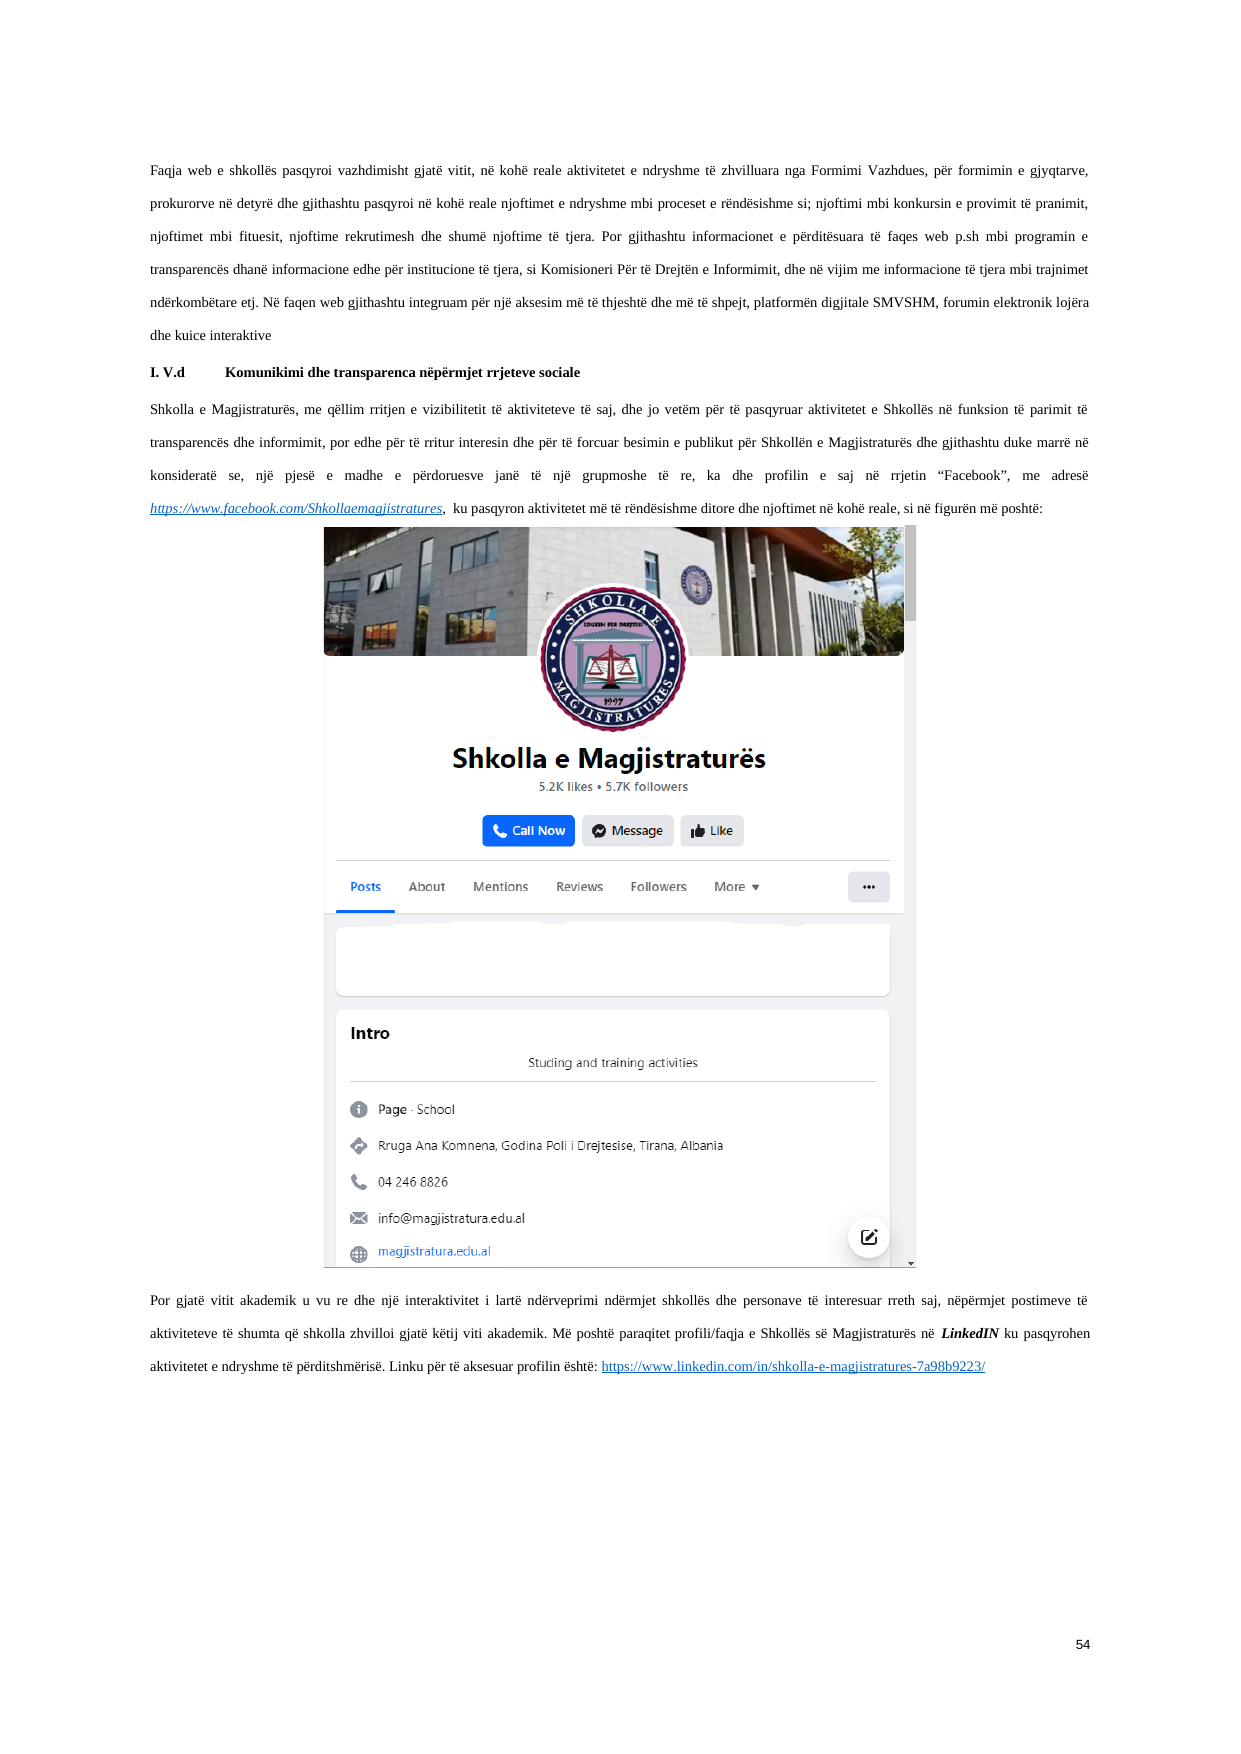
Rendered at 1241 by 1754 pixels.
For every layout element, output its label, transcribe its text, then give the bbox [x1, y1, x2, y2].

text I. V.d Komunikimi dhe transparenca nëpërmjet rrjeteve sociale [150, 352, 1090, 381]
picture [323, 525, 917, 1268]
text Shkolla e Magjistraturës, me qëllim rritjen e vizibilitetit të aktiviteteve të saj, dhe jo vetëm për të pasqyruar aktivitetet e Shkollës në funksion të parimit të transparencës dhe informimit, por edhe për të rritur interesin dhe për të forcuar besimin e publikut për Shkollën e Magjistraturës dhe gjithashtu duke marrë në konsideratë se, një pjesë e madhe e përdoruesve janë të një grupmoshe të re, ka dhe profilin e saj në rrjetin “Facebook”, me adresë https://www.facebook.com/Shkollaemagjistratures, ku pasqyron aktivitetet më të rëndësishme ditore dhe njoftimet në kohë reale, si në figurën më poshtë: [150, 389, 1090, 517]
text Por gjatë vitit akademik u vu re dhe një interaktivitet i lartë ndërveprimi ndërmjet shkollës dhe personave të interesuar rreth saj, nëpërmjet postimeve të aktiviteteve të shumta që shkolla zhvilloi gjatë këtij viti akademik. Më poshtë paraqitet profili/faqja e Shkollës së Magjistraturës në LinkedIN ku pasqyrohen aktivitetet e ndryshme të përditshmërisë. Linku për të aksesuar profilin është: https://www.linkedin.com/in/shkolla-e-magjistratures-7a98b9223/ [150, 1279, 1090, 1374]
text Faqja web e shkollës pasqyroi vazhdimisht gjatë vitit, në kohë reale aktivitetet e ndryshme të zhvilluara nga Formimi Vazhdues, për formimin e gjyqtarve, prokurorve në detyrë dhe gjithashtu pasqyroi në kohë reale njoftimet e ndryshme mbi proceset e rëndësishme si; njoftimi mbi konkursin e provimit të pranimit, njoftimet mbi fituesit, njoftime rekrutimesh dhe shumë njoftime të tjera. Por gjithashtu informacionet e përditësuara të faqes web p.sh mbi programin e transparencës dhanë informacione edhe për institucione të tjera, si Komisioneri Për të Drejtën e Informimit, dhe në vijim me informacione të tjera mbi trajnimet ndërkombëtare etj. Në faqen web gjithashtu integruam për një aksesim më të thjeshtë dhe më të shpejt, platformën digjitale SMVSHM, forumin elektronik lojëra dhe kuice interaktive [150, 150, 1090, 344]
